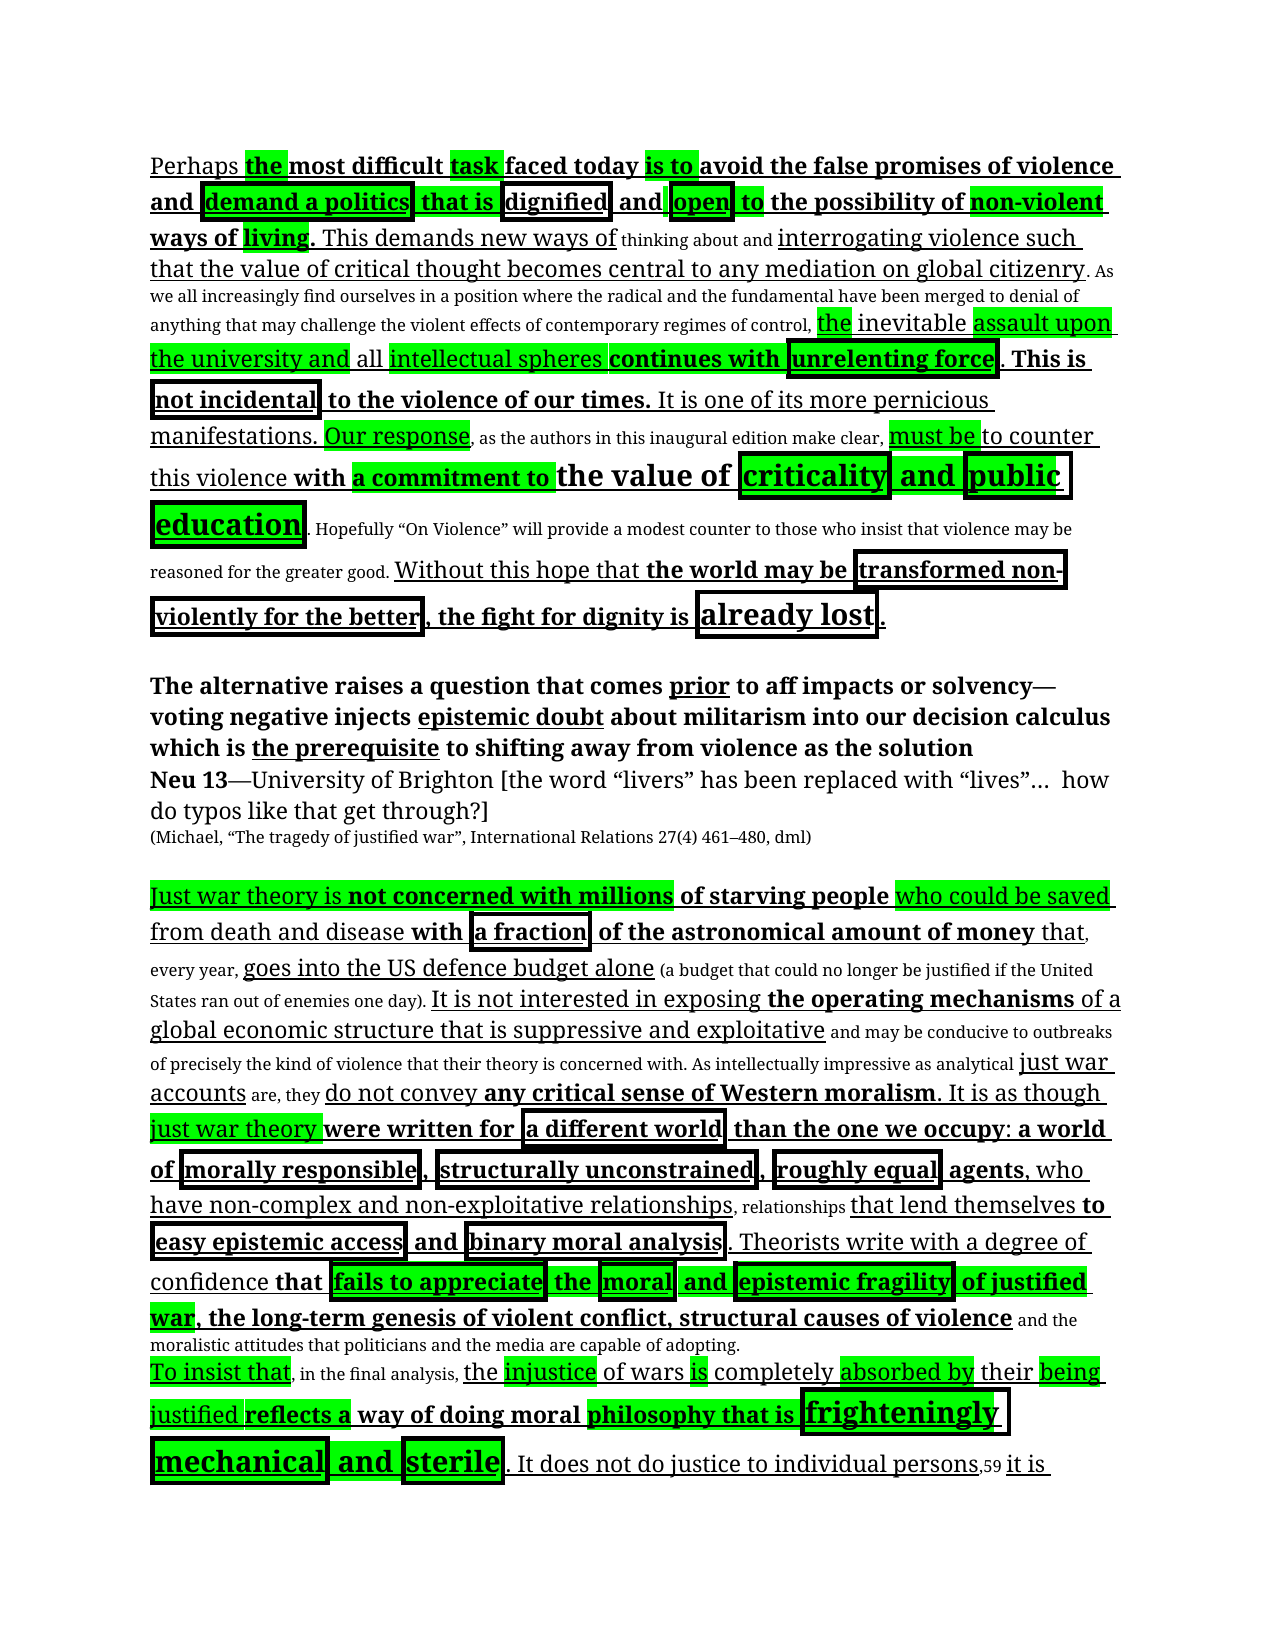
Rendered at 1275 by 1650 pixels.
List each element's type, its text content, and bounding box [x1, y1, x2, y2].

text Perhaps the most difficult task faced today is to avoid the false promises of violence and demand a politics that is dignified and open to the possibility of non-violent ways of living. This demands new ways of thinking about and interrogating violence such that the value of critical thought becomes central to any mediation on global citizenry. As we all increasingly find ourselves in a position where the radical and the fundamental have been merged to denial of anything that may challenge the violent effects of contemporary regimes of control, the inevitable assault upon the university and all intellectual spheres continues with unrelenting force. This is not incidental to the violence of our times. It is one of its more pernicious manifestations. Our response, as the authors in this inaugural edition make clear, must be to counter this violence with a commitment to the value of criticality and public education. Hopefully “On Violence” will provide a modest counter to those who insist that violence may be reasoned for the greater good. Without this hope that the world may be transformed non-violently for the better, the fight for dignity is already lost. [150, 150, 1125, 639]
text (Michael, “The tragedy of justified war”, International Relations 27(4) 461–480, dml) [150, 826, 1125, 849]
text Just war theory is not concerned with millions of starving people who could be saved from death and disease with a fraction of the astronomical amount of money that, every year, goes into the US defence budget alone (a budget that could no longer be justified if the United States ran out of enemies one day). It is not interested in exposing the operating mechanisms of a global economic structure that is suppressive and exploitative and may be conducive to outbreaks of precisely the kind of violence that their theory is concerned with. As intellectually impressive as analytical just war accounts are, they do not convey any critical sense of Western moralism. It is as though just war theory were written for a different world than the one we occupy: a world of morally responsible, structurally unconstrained, roughly equal agents, who have non-complex and non-exploitative relationships, relationships that lend themselves to easy epistemic access and binary moral analysis. Theorists write with a degree of confidence that fails to appreciate the moral and epistemic fragility of justified war, the long-term genesis of violent conflict, structural causes of violence and the moralistic attitudes that politicians and the media are capable of adopting. [150, 880, 1125, 1356]
text Neu 13—University of Brighton [the word “livers” has been replaced with “lives”… how do typos like that get through?] [150, 764, 1125, 826]
subtitle The alternative raises a question that comes prior to aff impacts or solvency—voting negative injects epistemic doubt about militarism into our decision calculus which is the prerequisite to shifting away from violence as the solution [150, 670, 1125, 764]
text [150, 1356, 1125, 1485]
